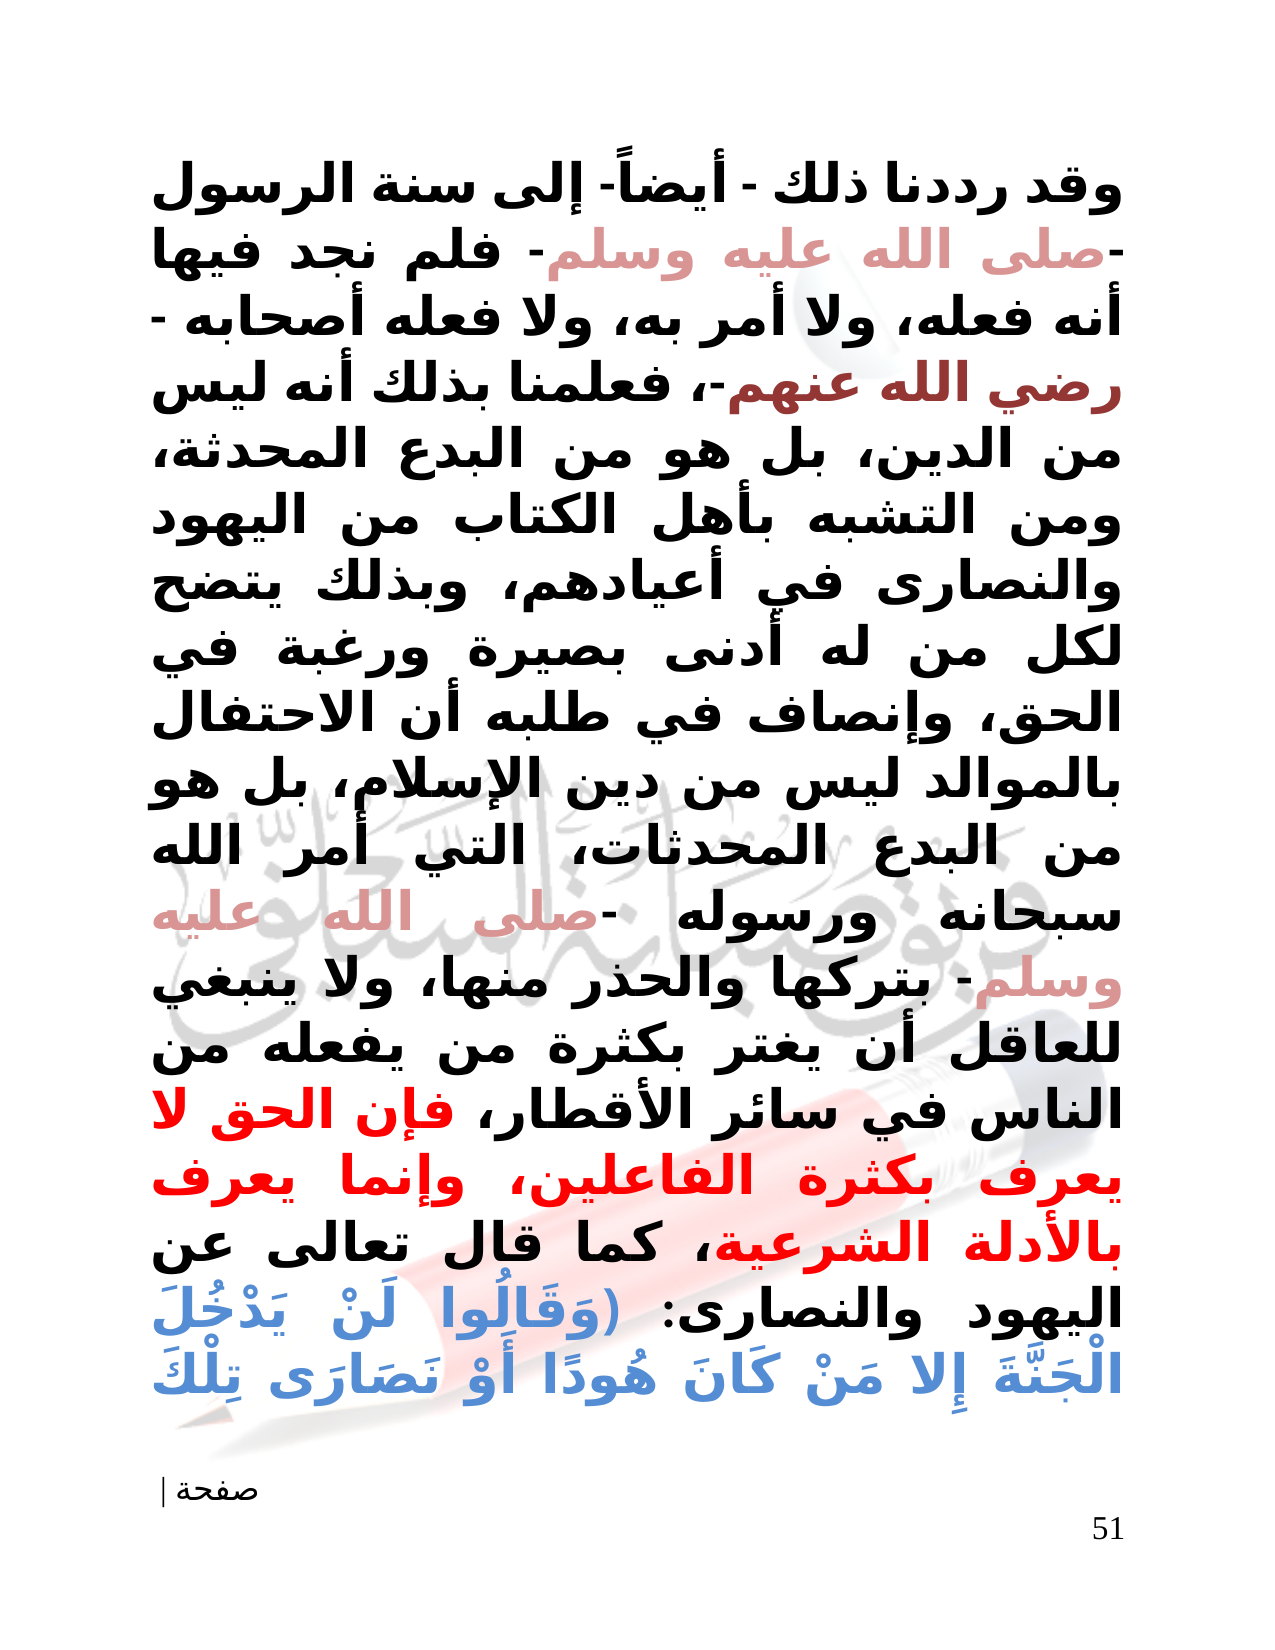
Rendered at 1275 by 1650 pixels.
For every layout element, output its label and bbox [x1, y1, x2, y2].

text [150, 150, 1125, 1407]
